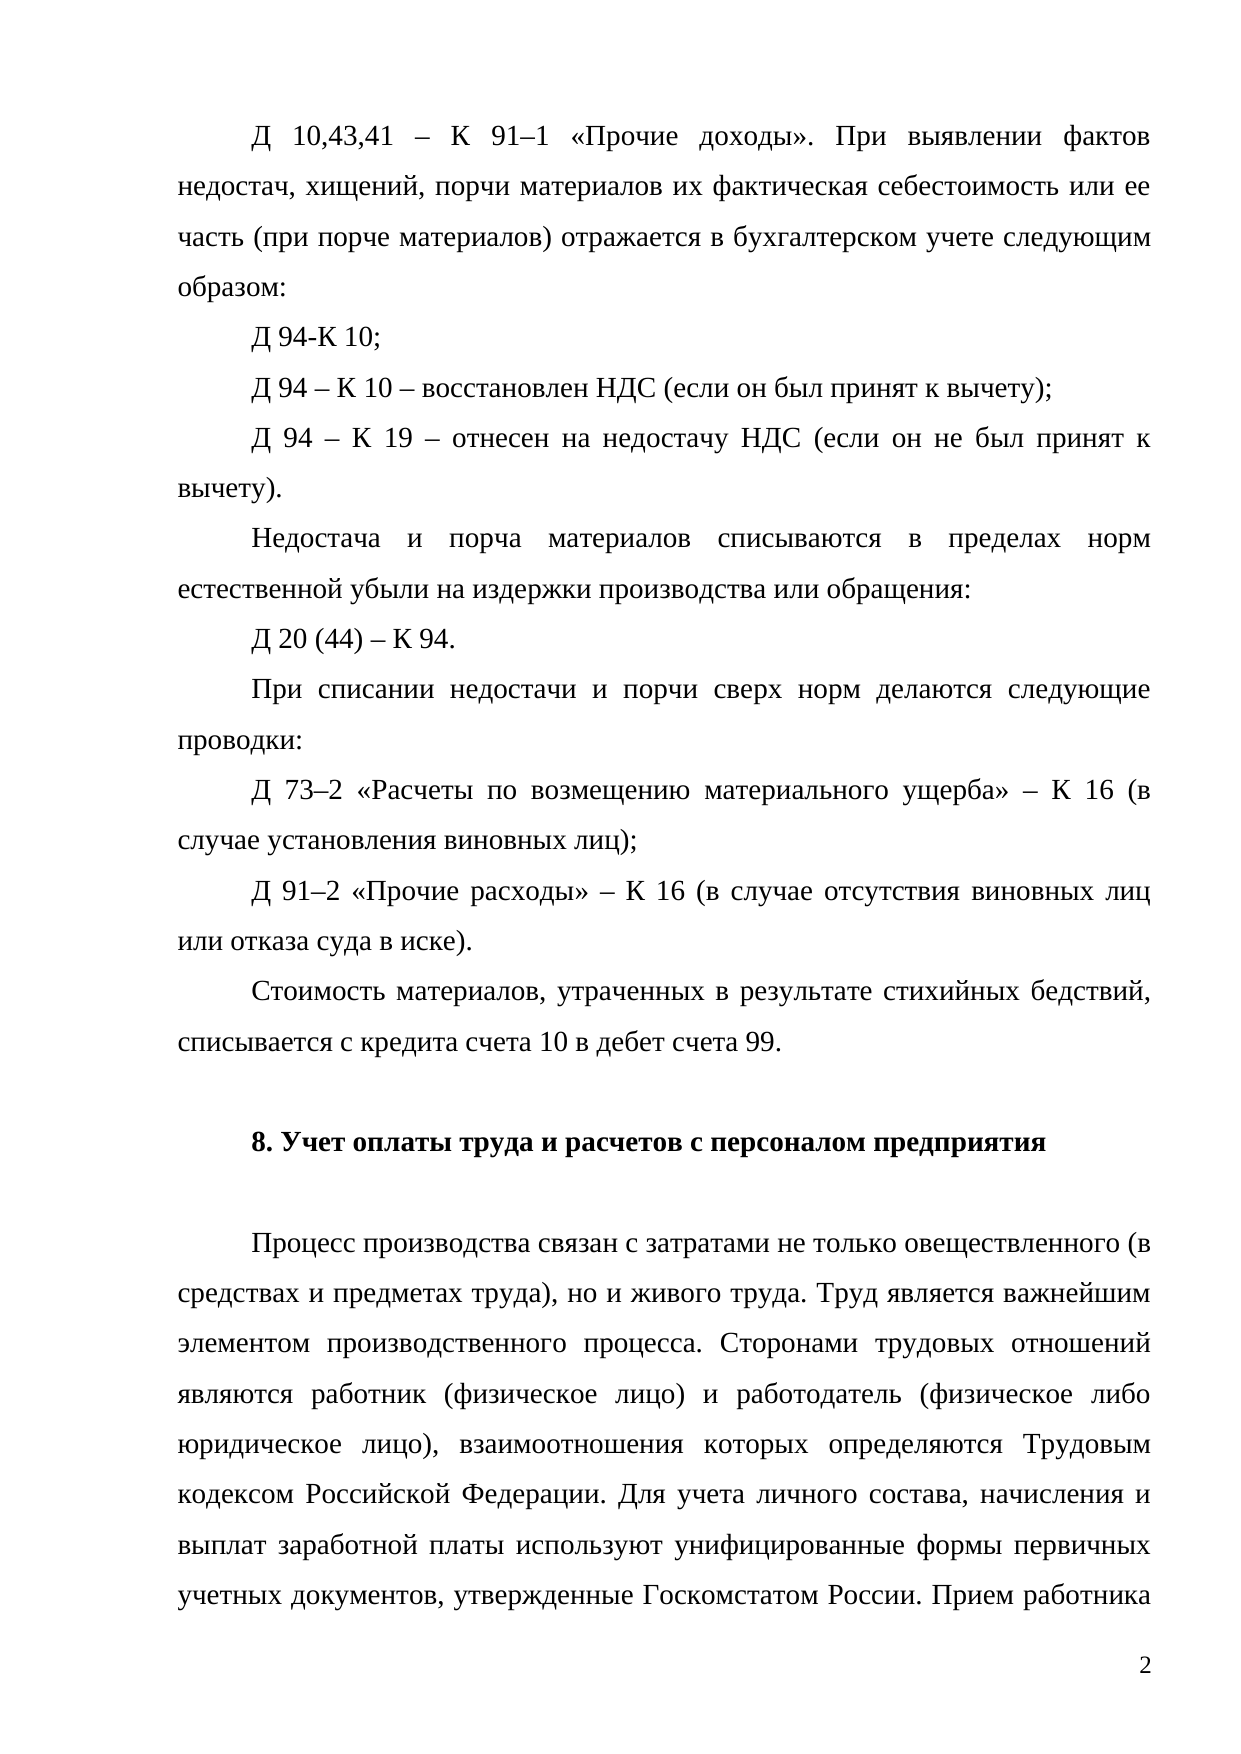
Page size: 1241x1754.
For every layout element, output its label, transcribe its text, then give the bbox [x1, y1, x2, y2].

text 8. Учет оплаты труда и расчетов с персоналом предприятия [177, 1124, 1152, 1158]
text Д 94 – К 19 – отнесен на недостачу НДС (если он не был принят к вычету). [177, 420, 1152, 504]
text Д 20 (44) – К 94. [177, 621, 1152, 655]
text Стоимость материалов, утраченных в результате стихийных бедствий, списывается с кредита счета 10 в дебет счета 99. [177, 973, 1152, 1057]
text Д 94-К 10; [177, 319, 1152, 353]
text Д 10,43,41 – К 91–1 «Прочие доходы». При выявлении фактов недостач, хищений, порчи материалов их фактическая себестоимость или ее часть (при порче материалов) отражается в бухгалтерском учете следующим образом: [177, 118, 1152, 303]
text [177, 1225, 1152, 1611]
text Д 73–2 «Расчеты по возмещению материального ущерба» – К 16 (в случае установления виновных лиц); [177, 772, 1152, 856]
text Д 91–2 «Прочие расходы» – К 16 (в случае отсутствия виновных лиц или отказа суда в иске). [177, 873, 1152, 957]
text Д 94 – К 10 – восстановлен НДС (если он был принят к вычету); [177, 370, 1152, 403]
text Недостача и порча материалов списываются в пределах норм естественной убыли на издержки производства или обращения: [177, 521, 1152, 604]
text При списании недостачи и порчи сверх норм делаются следующие проводки: [177, 672, 1152, 755]
